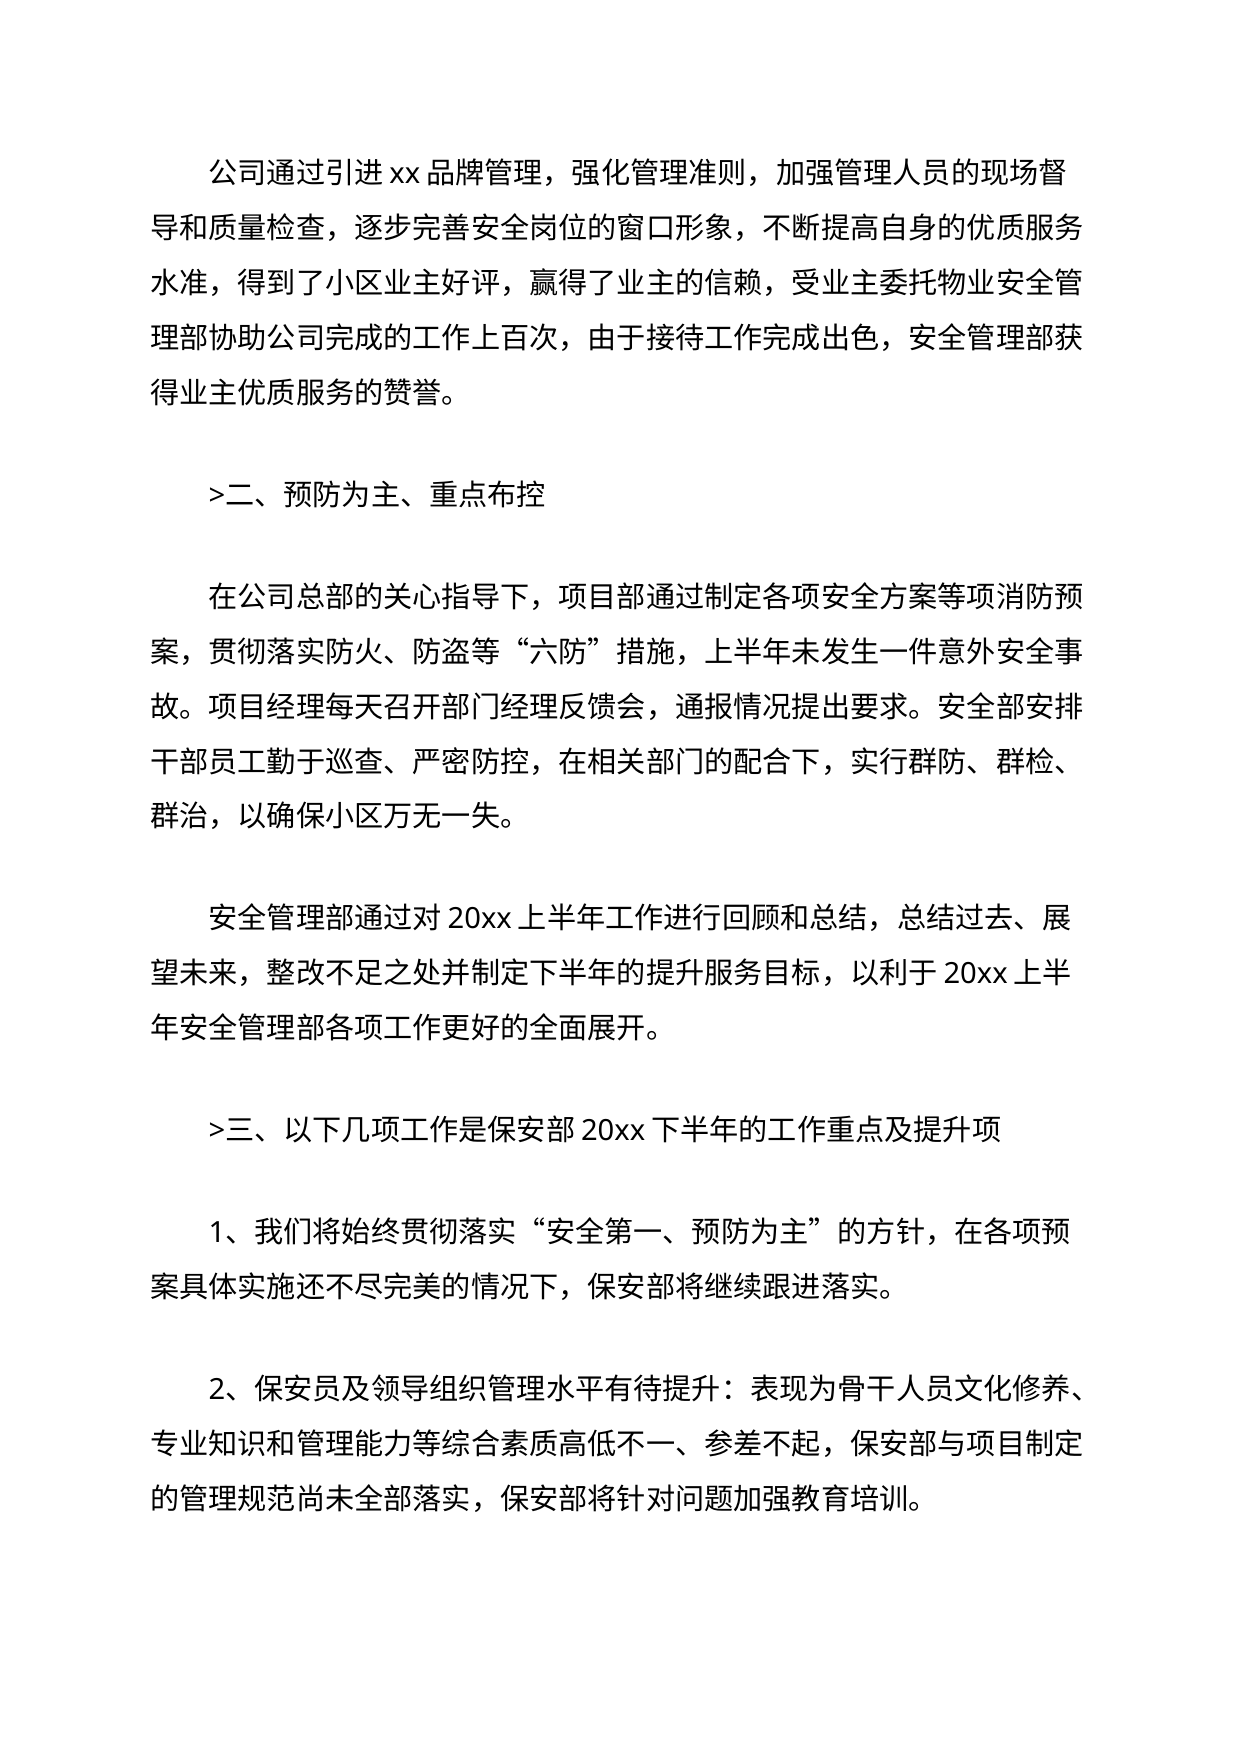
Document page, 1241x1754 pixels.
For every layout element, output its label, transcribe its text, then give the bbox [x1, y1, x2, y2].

text 安全管理部通过对20xx上半年工作进行回顾和总结，总结过去、展望未来，整改不足之处并制定下半年的提升服务目标，以利于20xx上半年安全管理部各项工作更好的全面展开。 [150, 895, 1090, 1047]
text 2、保安员及领导组织管理水平有待提升：表现为骨干人员文化修养、专业知识和管理能力等综合素质高低不一、参差不起，保安部与项目制定的管理规范尚未全部落实，保安部将针对问题加强教育培训。 [150, 1365, 1090, 1517]
text >三、以下几项工作是保安部20xx下半年的工作重点及提升项 [150, 1107, 1090, 1149]
text 1、我们将始终贯彻落实“安全第一、预防为主”的方针，在各项预案具体实施还不尽完美的情况下，保安部将继续跟进落实。 [150, 1208, 1090, 1306]
text >二、预防为主、重点布控 [150, 471, 1090, 514]
text 在公司总部的关心指导下，项目部通过制定各项安全方案等项消防预案，贯彻落实防火、防盗等“六防”措施，上半年未发生一件意外安全事故。项目经理每天召开部门经理反馈会，通报情况提出要求。安全部安排干部员工勤于巡查、严密防控，在相关部门的配合下，实行群防、群检、群治，以确保小区万无一失。 [150, 573, 1090, 835]
text 公司通过引进xx品牌管理，强化管理准则，加强管理人员的现场督导和质量检查，逐步完善安全岗位的窗口形象，不断提高自身的优质服务水准，得到了小区业主好评，赢得了业主的信赖，受业主委托物业安全管理部协助公司完成的工作上百次，由于接待工作完成出色，安全管理部获得业主优质服务的赞誉。 [150, 150, 1090, 412]
